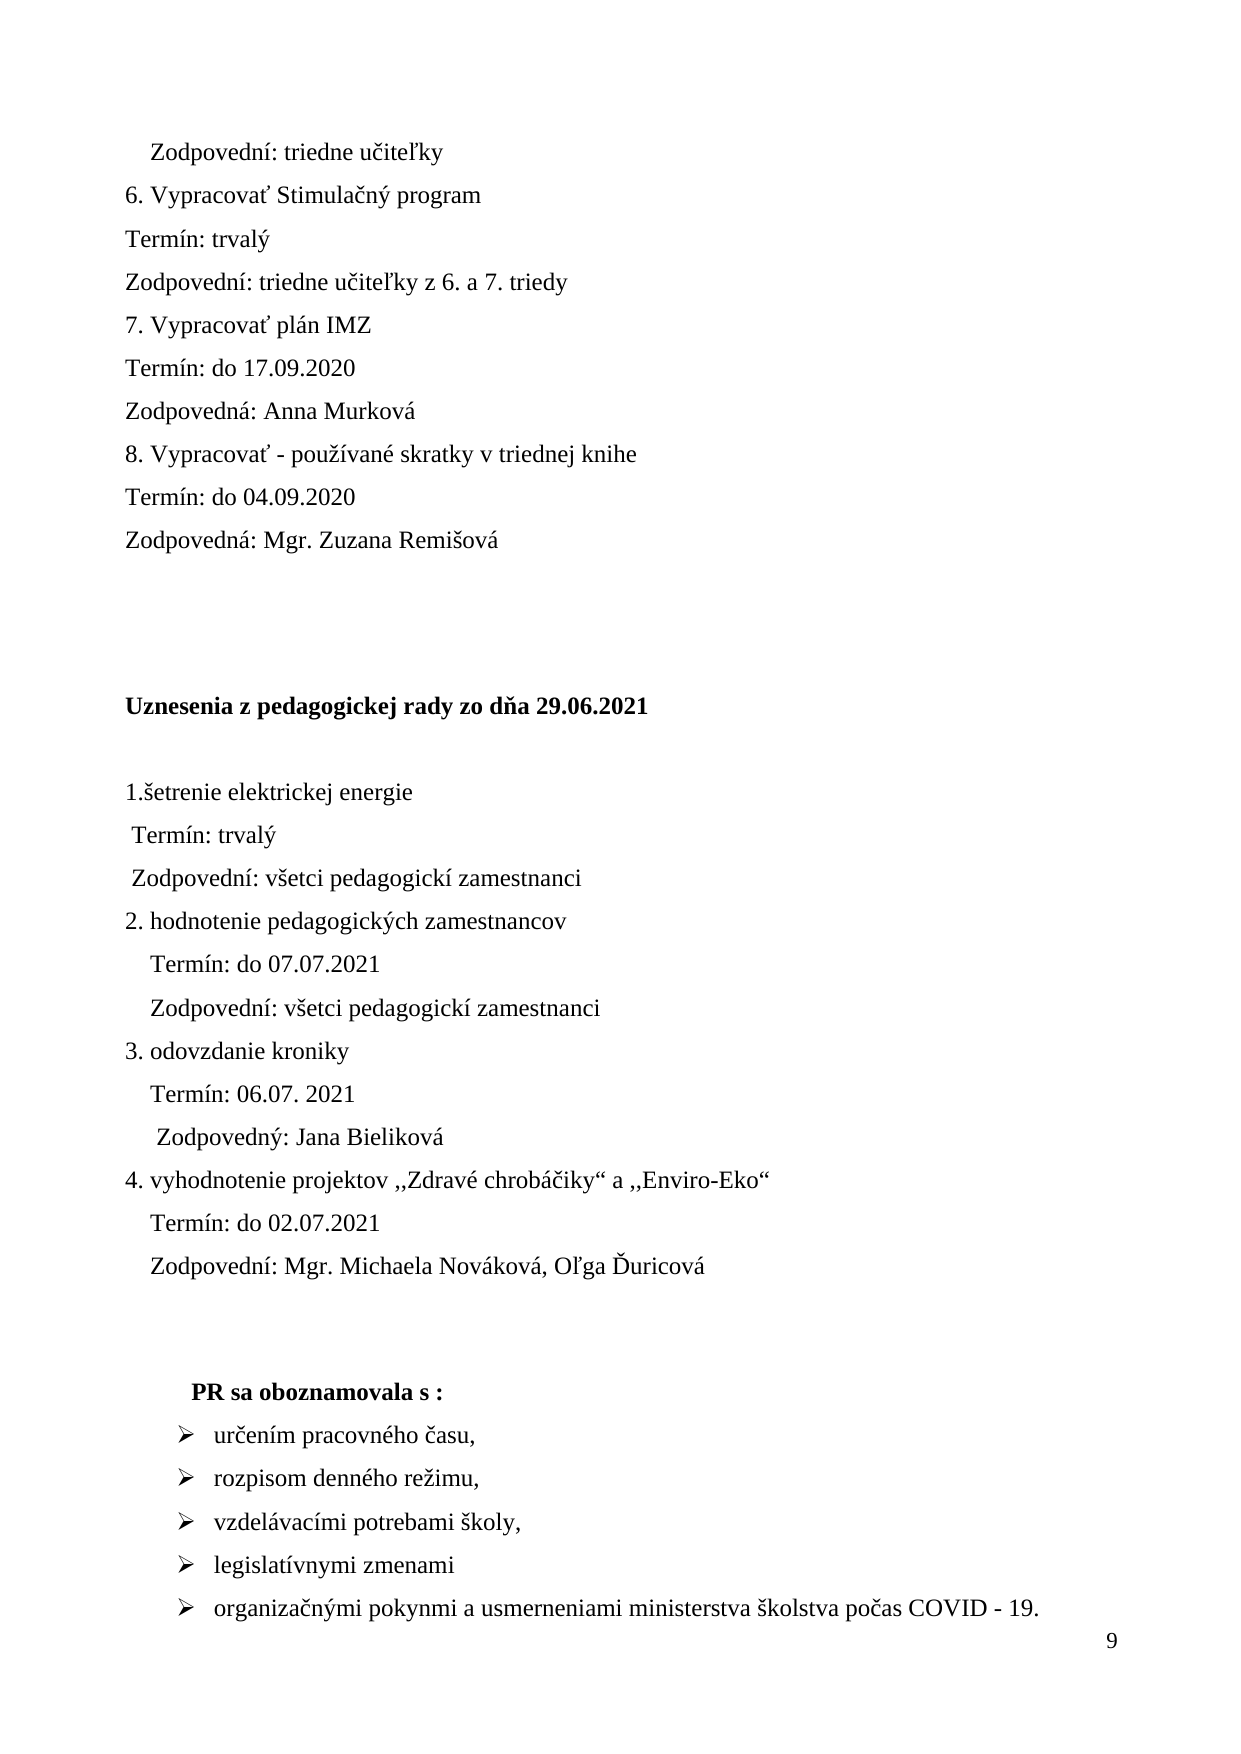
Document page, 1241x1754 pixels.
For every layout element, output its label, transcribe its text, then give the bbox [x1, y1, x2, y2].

text Zodpovední: všetci pedagogickí zamestnanci [125, 863, 1117, 892]
text Termín: do 02.07.2021 [125, 1208, 1117, 1237]
text Zodpovedný: Jana Bieliková [125, 1122, 1117, 1151]
list vzdelávacími potrebami školy, [176, 1507, 1117, 1535]
text Zodpovední: všetci pedagogickí zamestnanci [125, 993, 1117, 1021]
text Termín: do 07.07.2021 [125, 949, 1117, 978]
list rozpisom denného režimu, [176, 1463, 1117, 1492]
text 2. hodnotenie pedagogických zamestnancov [125, 906, 1117, 935]
text Termín: do 17.09.2020 [125, 353, 1117, 382]
text 8. Vypracovať - používané skratky v triednej knihe [125, 439, 1117, 468]
text Termín: do 04.09.2020 [125, 482, 1117, 511]
list určením pracovného času, [176, 1420, 1117, 1449]
text 6. Vypracovať Stimulačný program [125, 181, 1117, 209]
text Uznesenia z pedagogickej rady zo dňa 29.06.2021 [125, 691, 1117, 719]
list organizačnými pokynmi a usmerneniami ministerstva školstva počas COVID - 19. [176, 1593, 1117, 1622]
text Termín: trvalý Zodpovední: triedne učiteľky z 6. a 7. triedy [125, 224, 1117, 296]
text 4. vyhodnotenie projektov ,,Zdravé chrobáčiky“ a ,,Enviro-Eko“ [125, 1165, 1117, 1194]
text Zodpovední: Mgr. Michaela Nováková, Oľga Ďuricová [125, 1251, 1117, 1280]
text Termín: 06.07. 2021 [125, 1079, 1117, 1108]
text Zodpovedná: Anna Murková [125, 396, 1117, 425]
text Zodpovední: triedne učiteľky [125, 137, 1117, 166]
list legislatívnymi zmenami [176, 1550, 1117, 1578]
text PR sa oboznamovala s : [191, 1377, 1117, 1406]
text 7. Vypracovať plán IMZ [125, 310, 1117, 339]
text 1.šetrenie elektrickej energie [125, 777, 1117, 806]
text Zodpovedná: Mgr. Zuzana Remišová [125, 526, 1117, 554]
text Termín: trvalý [125, 820, 1117, 849]
text 3. odovzdanie kroniky [125, 1036, 1117, 1064]
